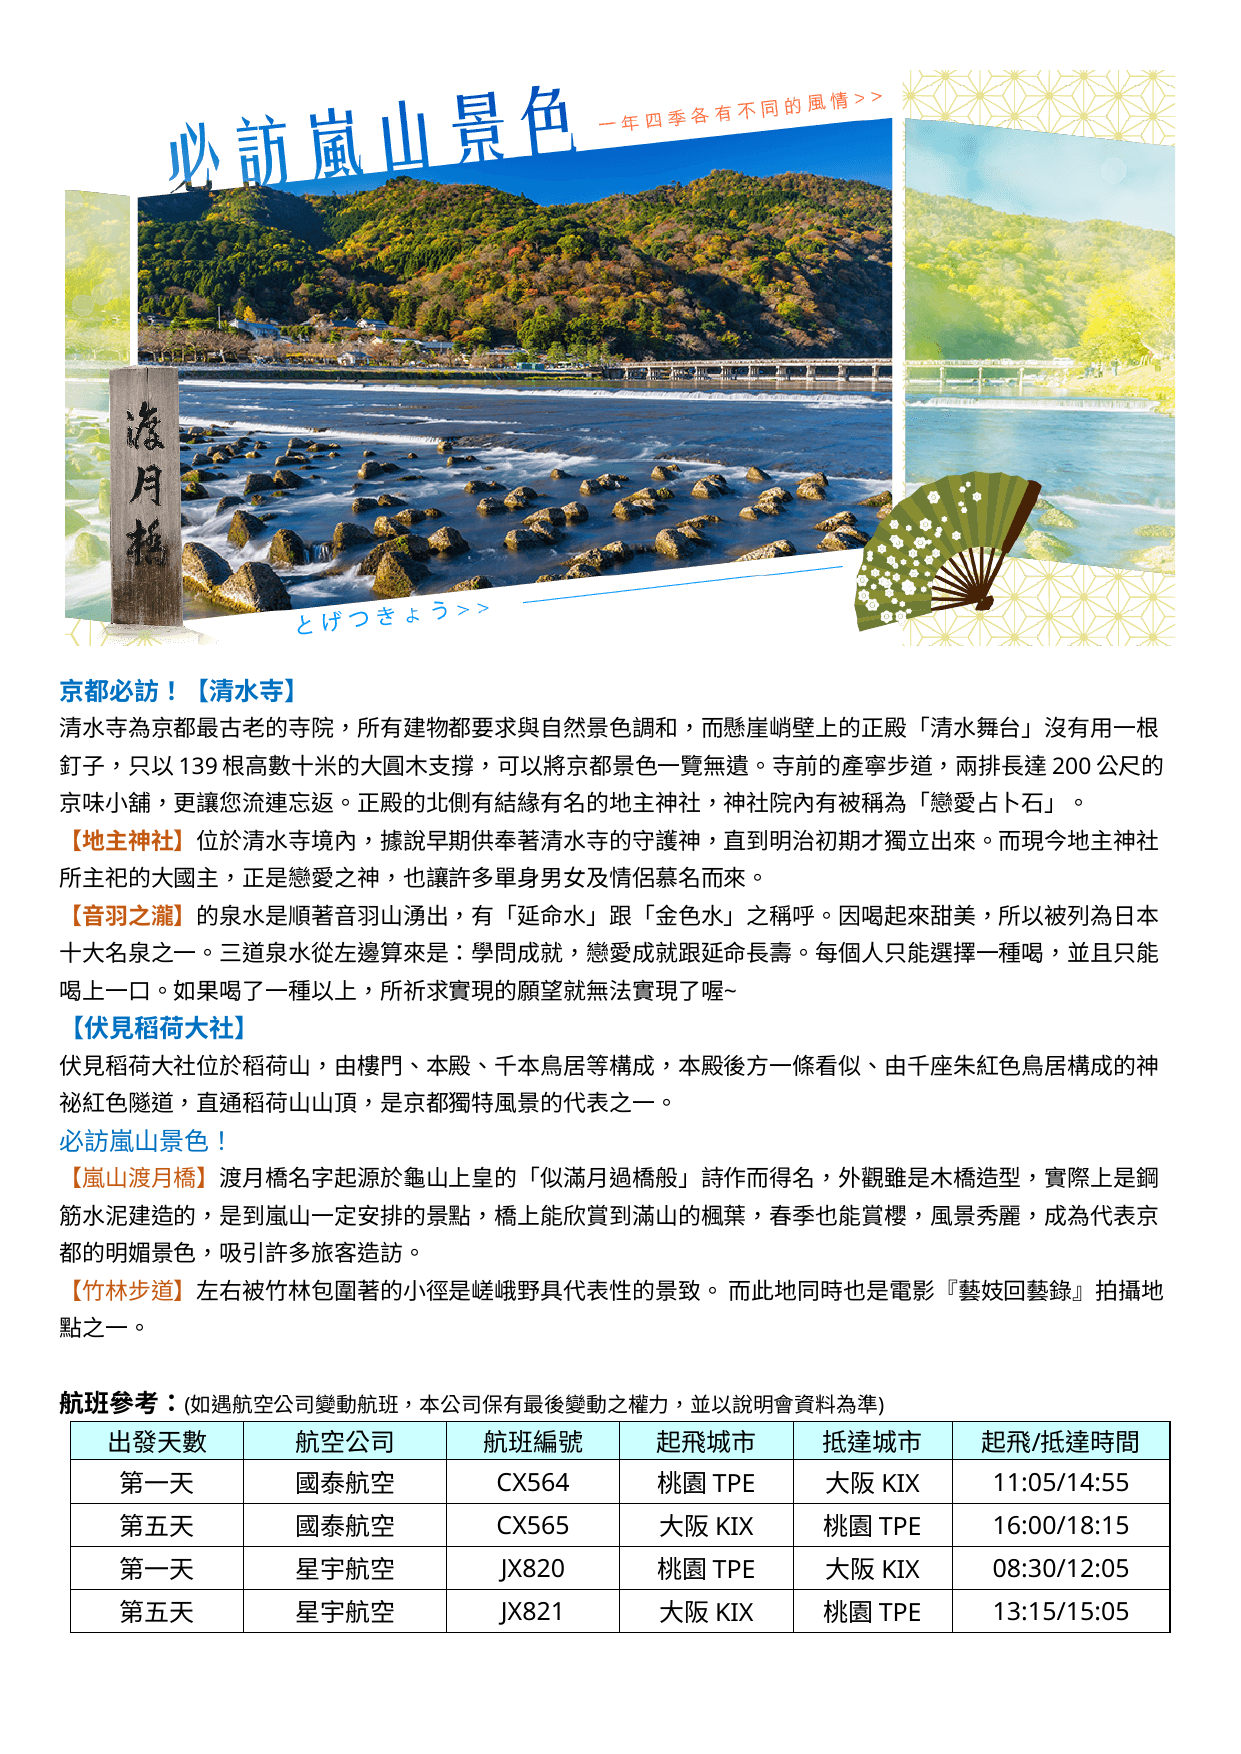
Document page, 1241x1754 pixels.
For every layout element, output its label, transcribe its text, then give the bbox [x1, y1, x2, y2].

table_cell 桃園TPE [620, 1460, 793, 1502]
table_cell 大阪 KIX [794, 1460, 952, 1502]
table_cell 桃園TPE [794, 1504, 952, 1546]
table_cell 國泰航空 [244, 1460, 446, 1502]
table_cell 第五天 [71, 1504, 243, 1546]
text 清水寺為京都最古老的寺院，所有建物都要求與自然景色調和，而懸崖峭壁上的正殿「清水舞台」沒有用一根釘子，只以139根高數十米的大圓木支撐，可以將京都景色一覽無遺。寺前的產寧步道，兩排長達200公尺的京味小舖，更讓您流連忘返。正殿的北側有結緣有名的地主神社，神社院內有被稱為「戀愛占卜石」。 [59, 708, 1181, 821]
table_cell 國泰航空 [244, 1504, 446, 1546]
table_cell 星宇航空 [244, 1547, 446, 1589]
picture [65, 70, 1175, 646]
table_cell 11:05/14:55 [953, 1460, 1169, 1502]
table_cell 桃園TPE [620, 1547, 793, 1589]
table_header 出發天數 [71, 1422, 243, 1459]
table_cell JX820 [447, 1547, 619, 1589]
text 【竹林步道】左右被竹林包圍著的小徑是嵯峨野具代表性的景致。 而此地同時也是電影『藝妓回藝錄』拍攝地點之一。 [59, 1271, 1181, 1346]
table_cell 大阪 KIX [620, 1590, 793, 1632]
table_cell 第一天 [71, 1547, 243, 1589]
table_cell 星宇航空 [244, 1590, 446, 1632]
text 【音羽之瀧】的泉水是順著音羽山湧出，有「延命水」跟「金色水」之稱呼。因喝起來甜美，所以被列為日本十大名泉之一。三道泉水從左邊算來是：學問成就，戀愛成就跟延命長壽。每個人只能選擇一種喝，並且只能喝上一口。如果喝了一種以上，所祈求實現的願望就無法實現了喔~ [59, 896, 1181, 1008]
table_header 起飛/抵達時間 [953, 1422, 1169, 1459]
table_cell CX565 [447, 1504, 619, 1546]
text 【伏見稻荷大社】 [59, 1008, 1181, 1046]
text 航班參考：(如遇航空公司變動航班，本公司保有最後變動之權力，並以說明會資料為準) [59, 1383, 1181, 1421]
table_cell 第一天 [71, 1460, 243, 1502]
table_header 航空公司 [244, 1422, 446, 1459]
text 必訪嵐山景色！ [59, 1121, 1181, 1158]
text 伏見稻荷大社位於稻荷山，由樓門、本殿、千本鳥居等構成，本殿後方一條看似、由千座朱紅色鳥居構成的神祕紅色隧道，直通稻荷山山頂，是京都獨特風景的代表之一。 [59, 1046, 1181, 1121]
text 京都必訪！【清水寺】 [59, 671, 1181, 708]
table_cell 大阪 KIX [620, 1504, 793, 1546]
text 【嵐山渡月橋】渡月橋名字起源於龜山上皇的「似滿月過橋般」詩作而得名，外觀雖是木橋造型，實際上是鋼筋水泥建造的，是到嵐山一定安排的景點，橋上能欣賞到滿山的楓葉，春季也能賞櫻，風景秀麗，成為代表京都的明媚景色，吸引許多旅客造訪。 [59, 1158, 1181, 1271]
table_cell 16:00/18:15 [953, 1504, 1169, 1546]
table_header 航班編號 [447, 1422, 619, 1459]
table_header 抵達城市 [794, 1422, 952, 1459]
table_header 起飛城市 [620, 1422, 793, 1459]
table_cell JX821 [447, 1590, 619, 1632]
table_cell 桃園TPE [794, 1590, 952, 1632]
table_cell 第五天 [71, 1590, 243, 1632]
table_cell 13:15/15:05 [953, 1590, 1169, 1632]
table_cell CX564 [447, 1460, 619, 1502]
table_cell 08:30/12:05 [953, 1547, 1169, 1589]
table_cell 大阪 KIX [794, 1547, 952, 1589]
text 【地主神社】位於清水寺境內，據說早期供奉著清水寺的守護神，直到明治初期才獨立出來。而現今地主神社所主祀的大國主，正是戀愛之神，也讓許多單身男女及情侶慕名而來。 [59, 821, 1181, 896]
